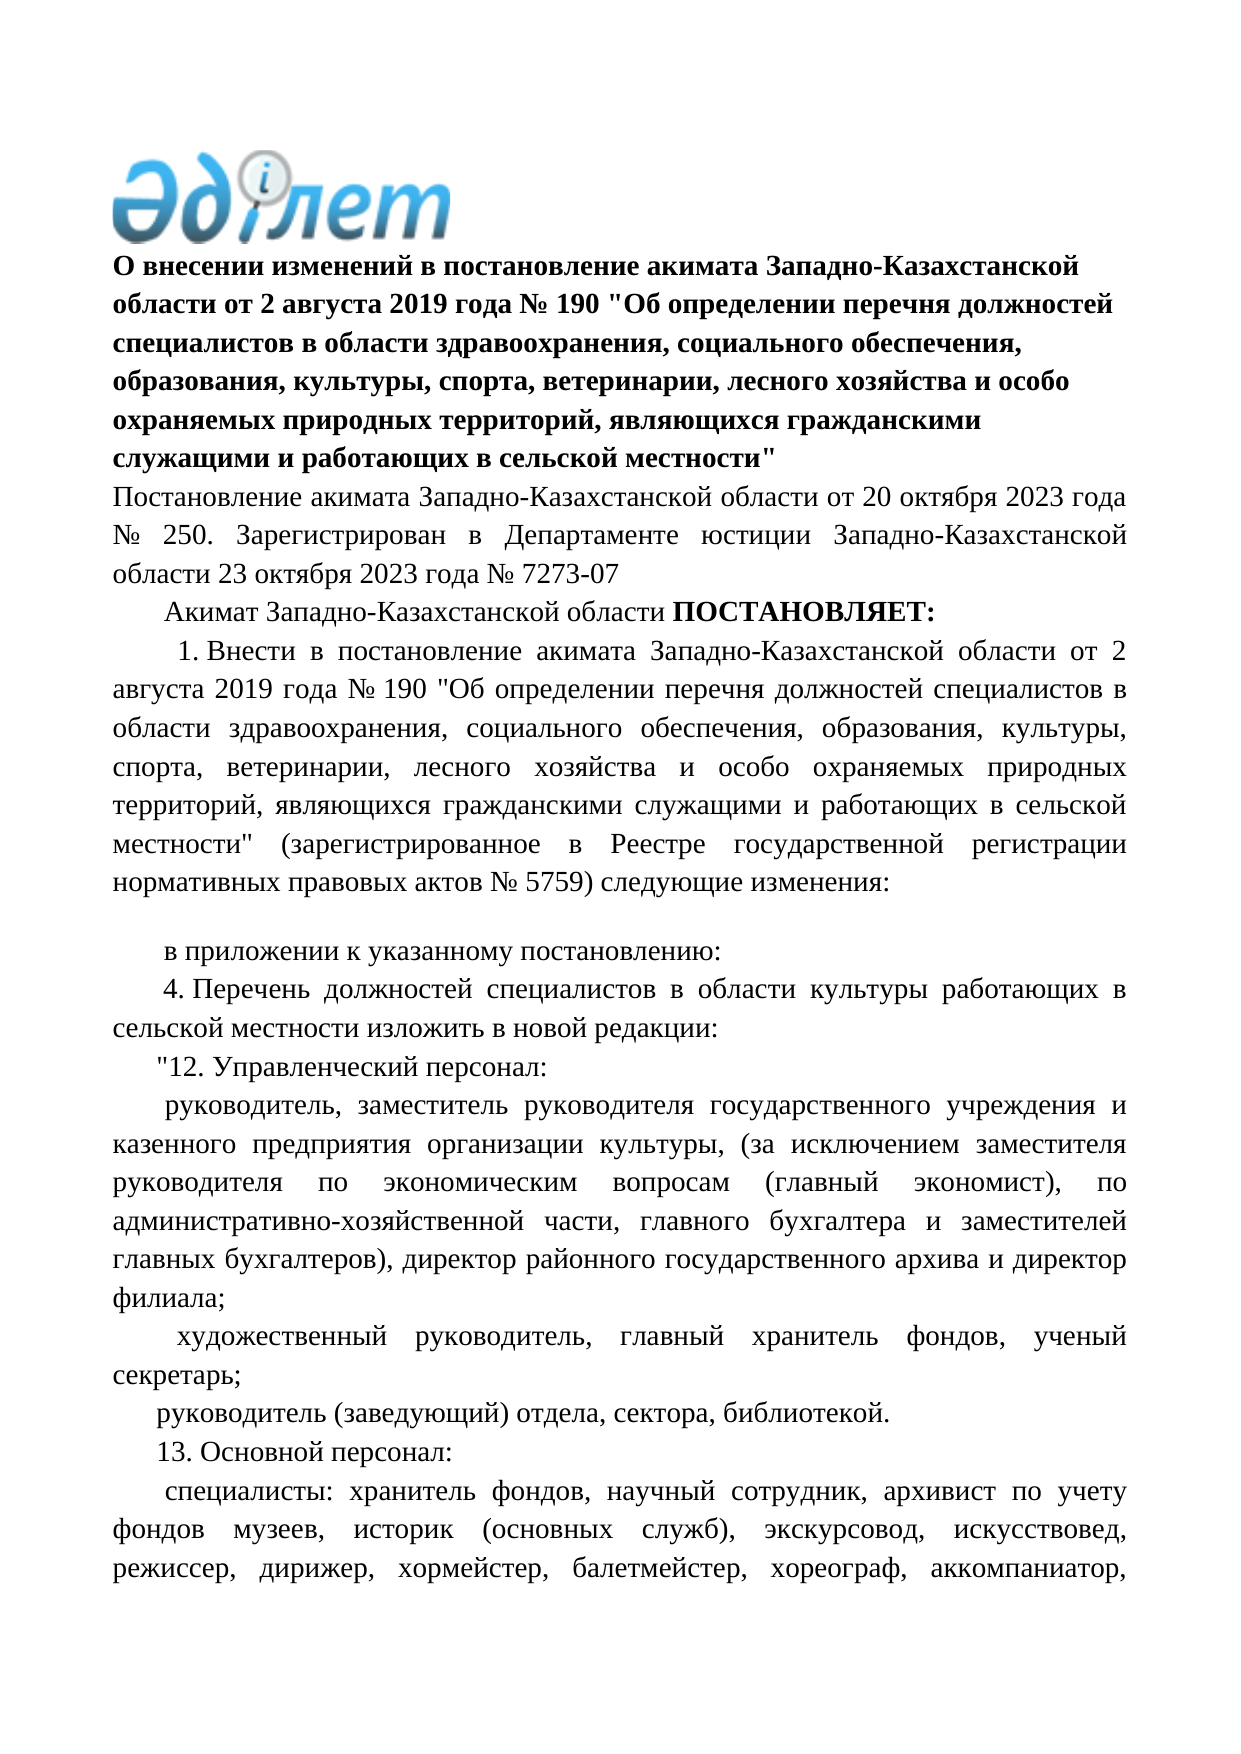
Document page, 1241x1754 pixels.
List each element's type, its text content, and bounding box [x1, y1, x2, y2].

text руководитель, заместитель руководителя государственного учреждения и казенного предприятия организации культуры, (за исключением заместителя руководителя по экономическим вопросам (главный экономист), по административно-хозяйственной части, главного бухгалтера и заместителей главных бухгалтеров), директор районного государственного архива и директор филиала; [112, 1087, 1128, 1313]
text 13. Основной персонал: [112, 1434, 1128, 1468]
text Акимат Западно-Казахстанской области ПОСТАНОВЛЯЕТ: [112, 594, 1128, 628]
text О внесении изменений в постановление акимата Западно-Казахстанской области от 2 августа 2019 года № 190 "Об определении перечня должностей специалистов в области здравоохранения, социального обеспечения, образования, культуры, спорта, ветеринарии, лесного хозяйства и особо охраняемых природных территорий, являющихся гражданскими служащими и работающих в сельской местности" [112, 248, 1128, 474]
text художественный руководитель, главный хранитель фондов, ученый секретарь; [112, 1318, 1128, 1391]
picture [112, 150, 451, 244]
text 4. Перечень должностей специалистов в области культуры работающих в сельской местности изложить в новой редакции: [112, 972, 1128, 1044]
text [112, 1473, 1128, 1583]
text Постановление акимата Западно-Казахстанской области от 20 октября 2023 года № 250. Зарегистрирован в Департаменте юстиции Западно-Казахстанской области 23 октября 2023 года № 7273-07 [112, 479, 1128, 589]
text в приложении к указанному постановлению: [112, 933, 1128, 967]
text "12. Управленческий персонал: [112, 1049, 1128, 1082]
text руководитель (заведующий) отдела, сектора, библиотекой. [112, 1396, 1128, 1429]
text 1. Внести в постановление акимата Западно-Казахстанской области от 2 августа 2019 года № 190 "Об определении перечня должностей специалистов в области здравоохранения, социального обеспечения, образования, культуры, спорта, ветеринарии, лесного хозяйства и особо охраняемых природных территорий, являющихся гражданскими служащими и работающих в сельской местности" (зарегистрированное в Реестре государственной регистрации нормативных правовых актов № 5759) следующие изменения: [112, 633, 1128, 898]
